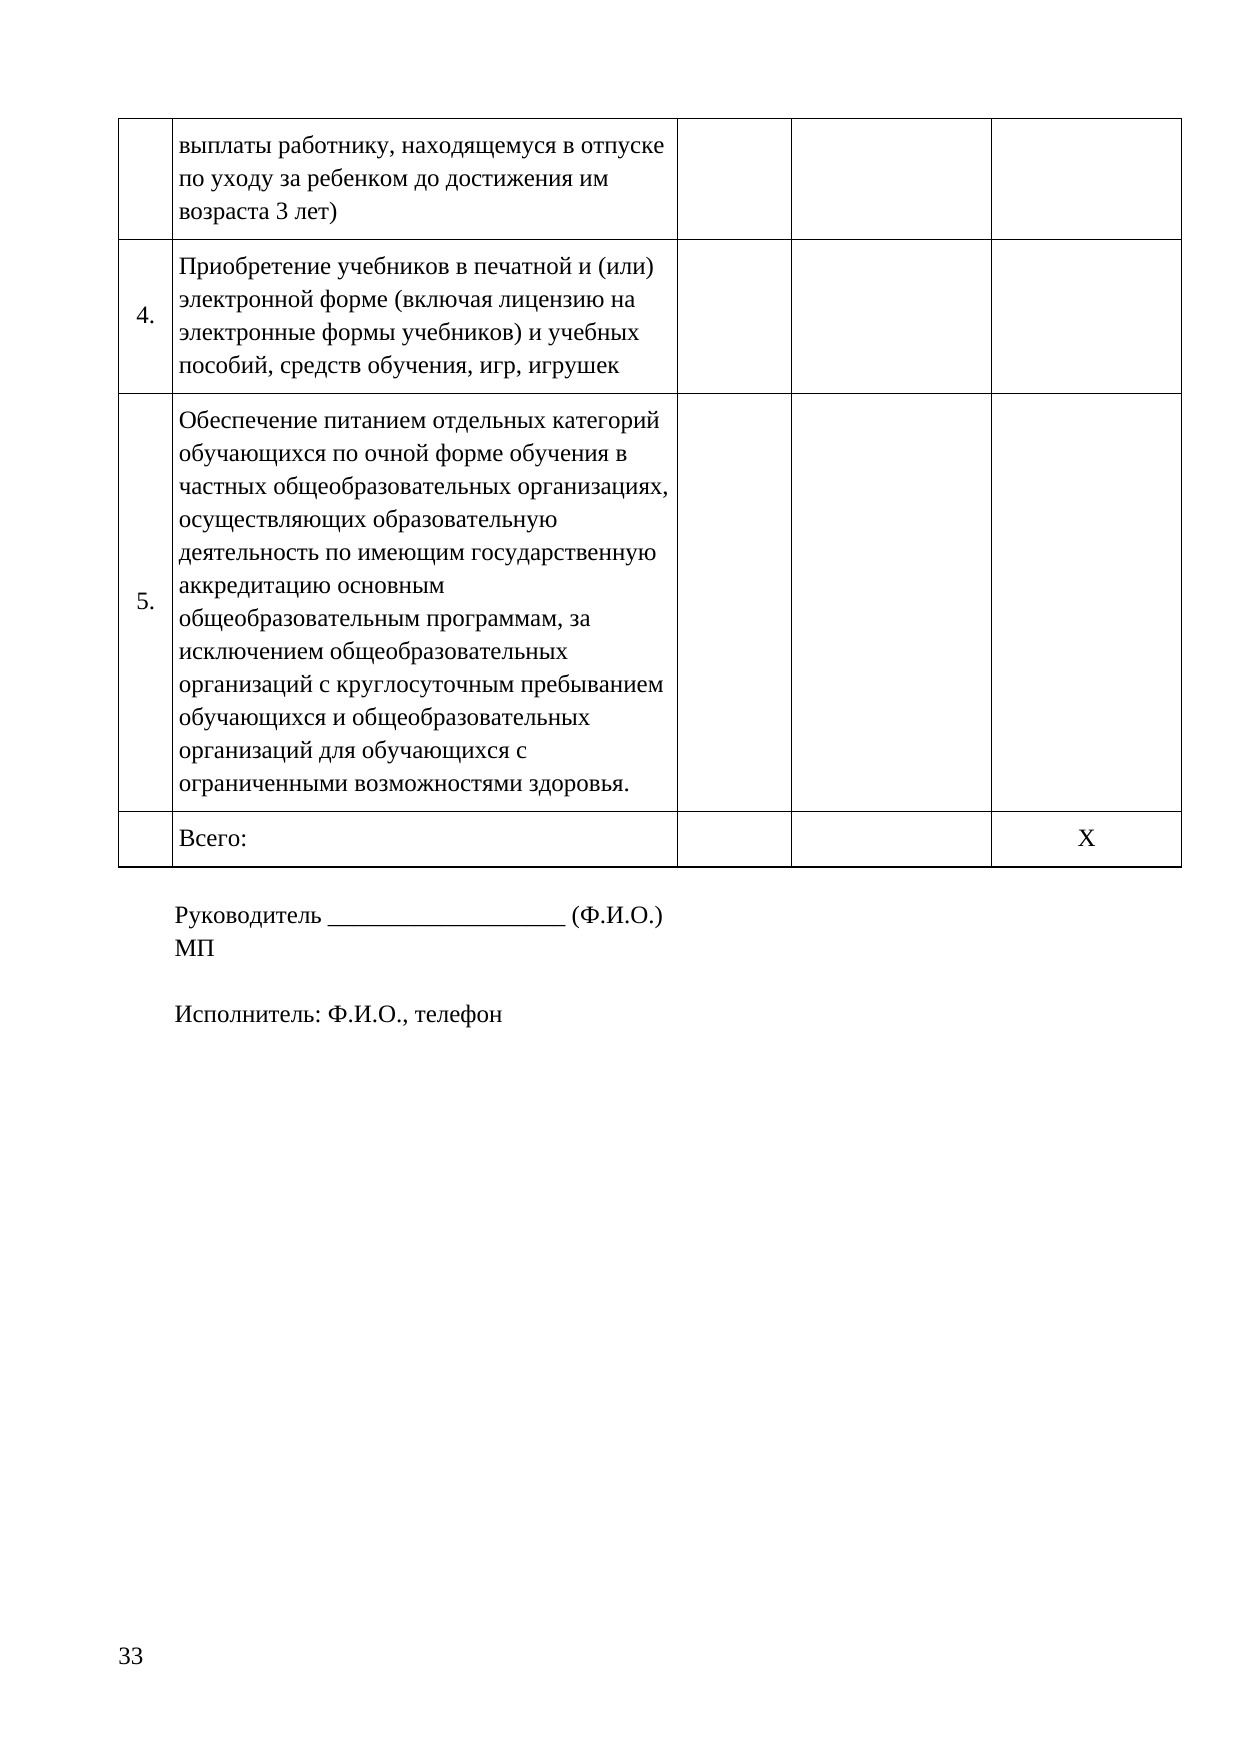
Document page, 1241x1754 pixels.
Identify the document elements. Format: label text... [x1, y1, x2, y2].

text МП [118, 933, 1181, 962]
text Исполнитель: Ф.И.О., телефон [118, 999, 1181, 1028]
table_cell [992, 119, 1181, 239]
table_cell [792, 240, 991, 393]
table_cell [792, 119, 991, 239]
table_cell [678, 119, 791, 239]
table_cell 3. [119, 119, 172, 239]
table_cell Обеспечение питанием отдельных категорий обучающихся по очной форме обучения в частных общеобразовательных организациях, осуществляющих образовательную деятельность по имеющим государственную аккредитацию основным общеобразовательным программам, за исключением общеобразовательных организаций с круглосуточным пребыванием обучающихся и общеобразовательных организаций для обучающихся с ограниченными возможностями здоровья. [173, 394, 677, 811]
table_cell 4. [119, 240, 172, 393]
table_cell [173, 119, 677, 239]
text Руководитель ___________________ (Ф.И.О.) [118, 901, 1181, 929]
table_cell [992, 394, 1181, 811]
table_cell Всего: [173, 812, 677, 866]
table_cell X [992, 812, 1181, 866]
table_cell [678, 240, 791, 393]
table_cell [792, 394, 991, 811]
table_cell 5. [119, 394, 172, 811]
table_cell Приобретение учебников в печатной и (или) электронной форме (включая лицензию на электронные формы учебников) и учебных пособий, средств обучения, игр, игрушек [173, 240, 677, 393]
table_cell [678, 394, 791, 811]
table_cell [992, 240, 1181, 393]
table_cell [119, 812, 172, 866]
table_cell [792, 812, 991, 866]
table_cell [678, 812, 791, 866]
